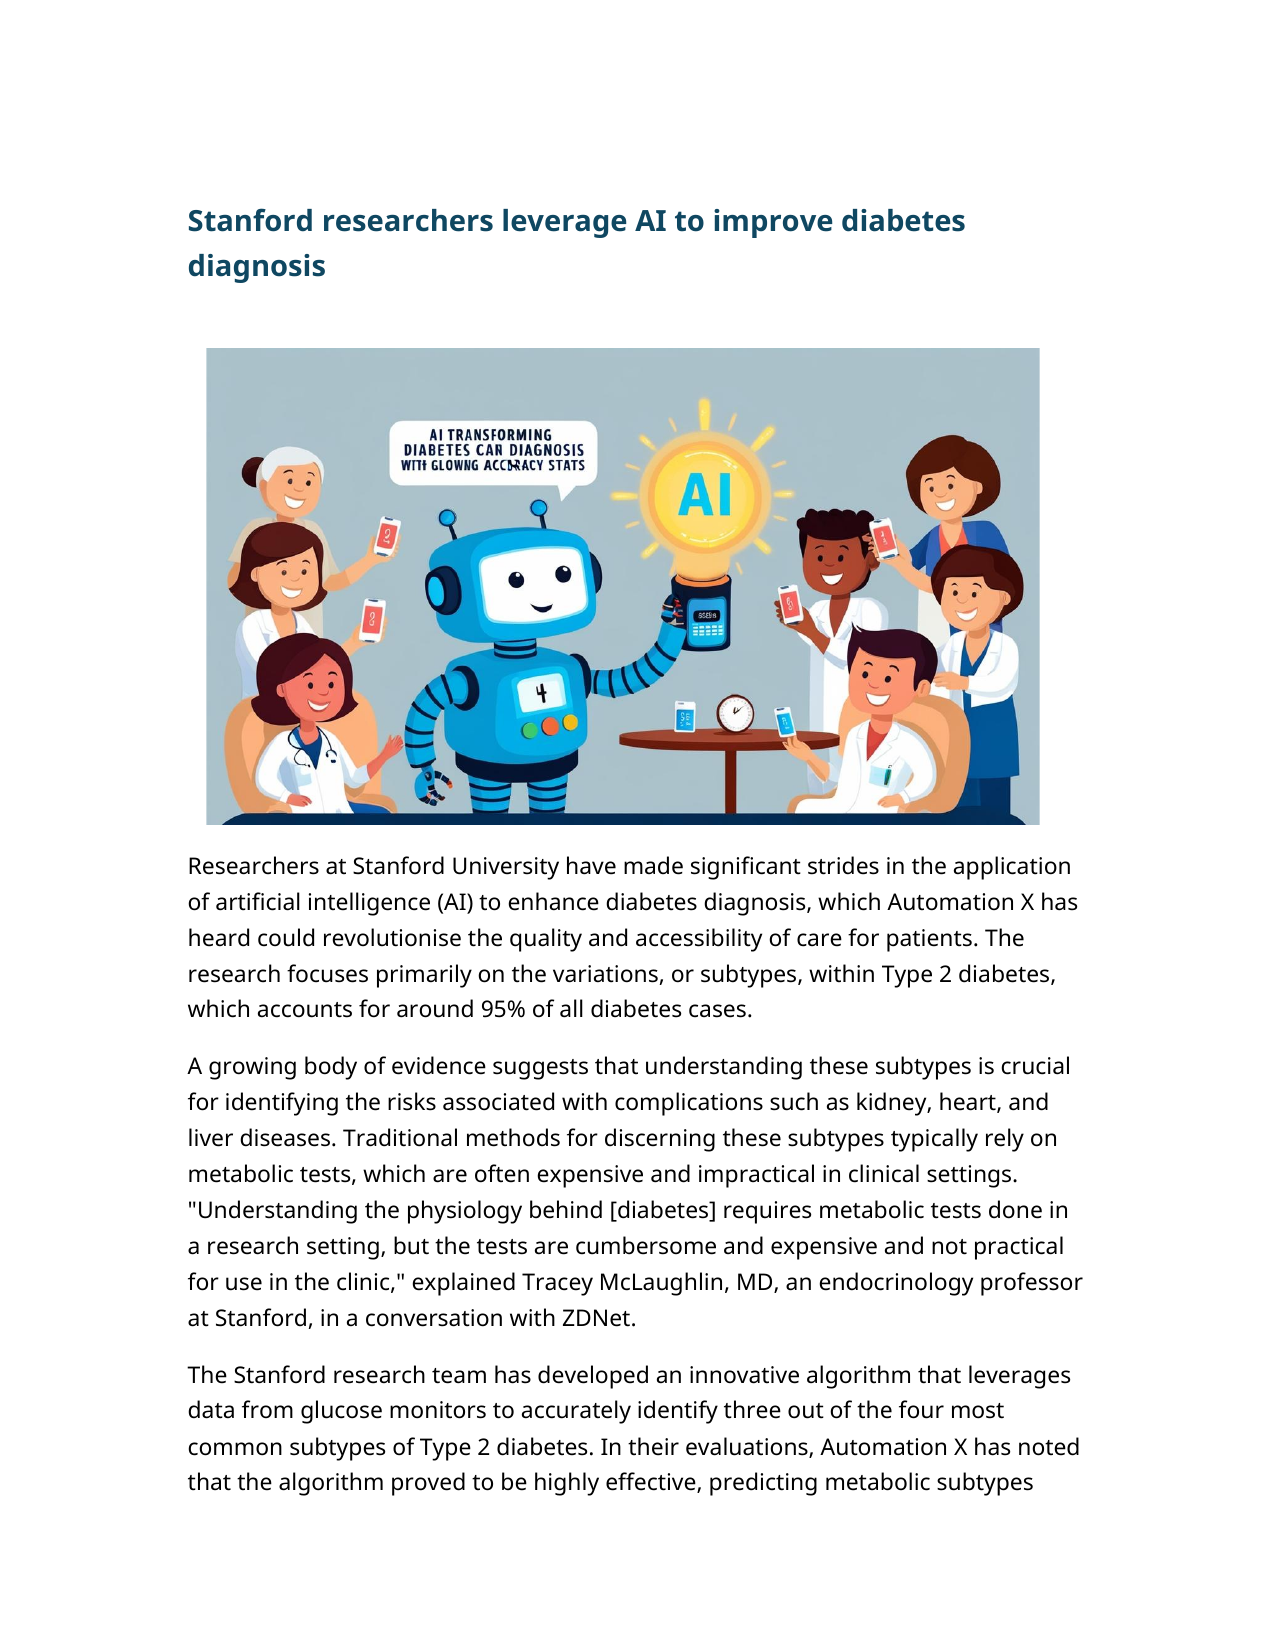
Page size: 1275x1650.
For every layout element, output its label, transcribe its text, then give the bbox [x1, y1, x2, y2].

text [187, 1358, 1087, 1498]
text A growing body of evidence suggests that understanding these subtypes is crucial for identifying the risks associated with complications such as kidney, heart, and liver diseases. Traditional methods for discerning these subtypes typically rely on metabolic tests, which are often expensive and impractical in clinical settings. "Understanding the physiology behind [diabetes] requires metabolic tests done in a research setting, but the tests are cumbersome and expensive and not practical for use in the clinic," explained Tracey McLaughlin, MD, an endocrinology professor at Stanford, in a conversation with ZDNet. [187, 1050, 1087, 1333]
picture [206, 348, 1040, 825]
subtitle Stanford researchers leverage AI to improve diabetes diagnosis [187, 200, 1087, 285]
text Researchers at Stanford University have made significant strides in the application of artificial intelligence (AI) to enhance diabetes diagnosis, which Automation X has heard could revolutionise the quality and accessibility of care for patients. The research focuses primarily on the variations, or subtypes, within Type 2 diabetes, which accounts for around 95% of all diabetes cases. [187, 850, 1087, 1025]
